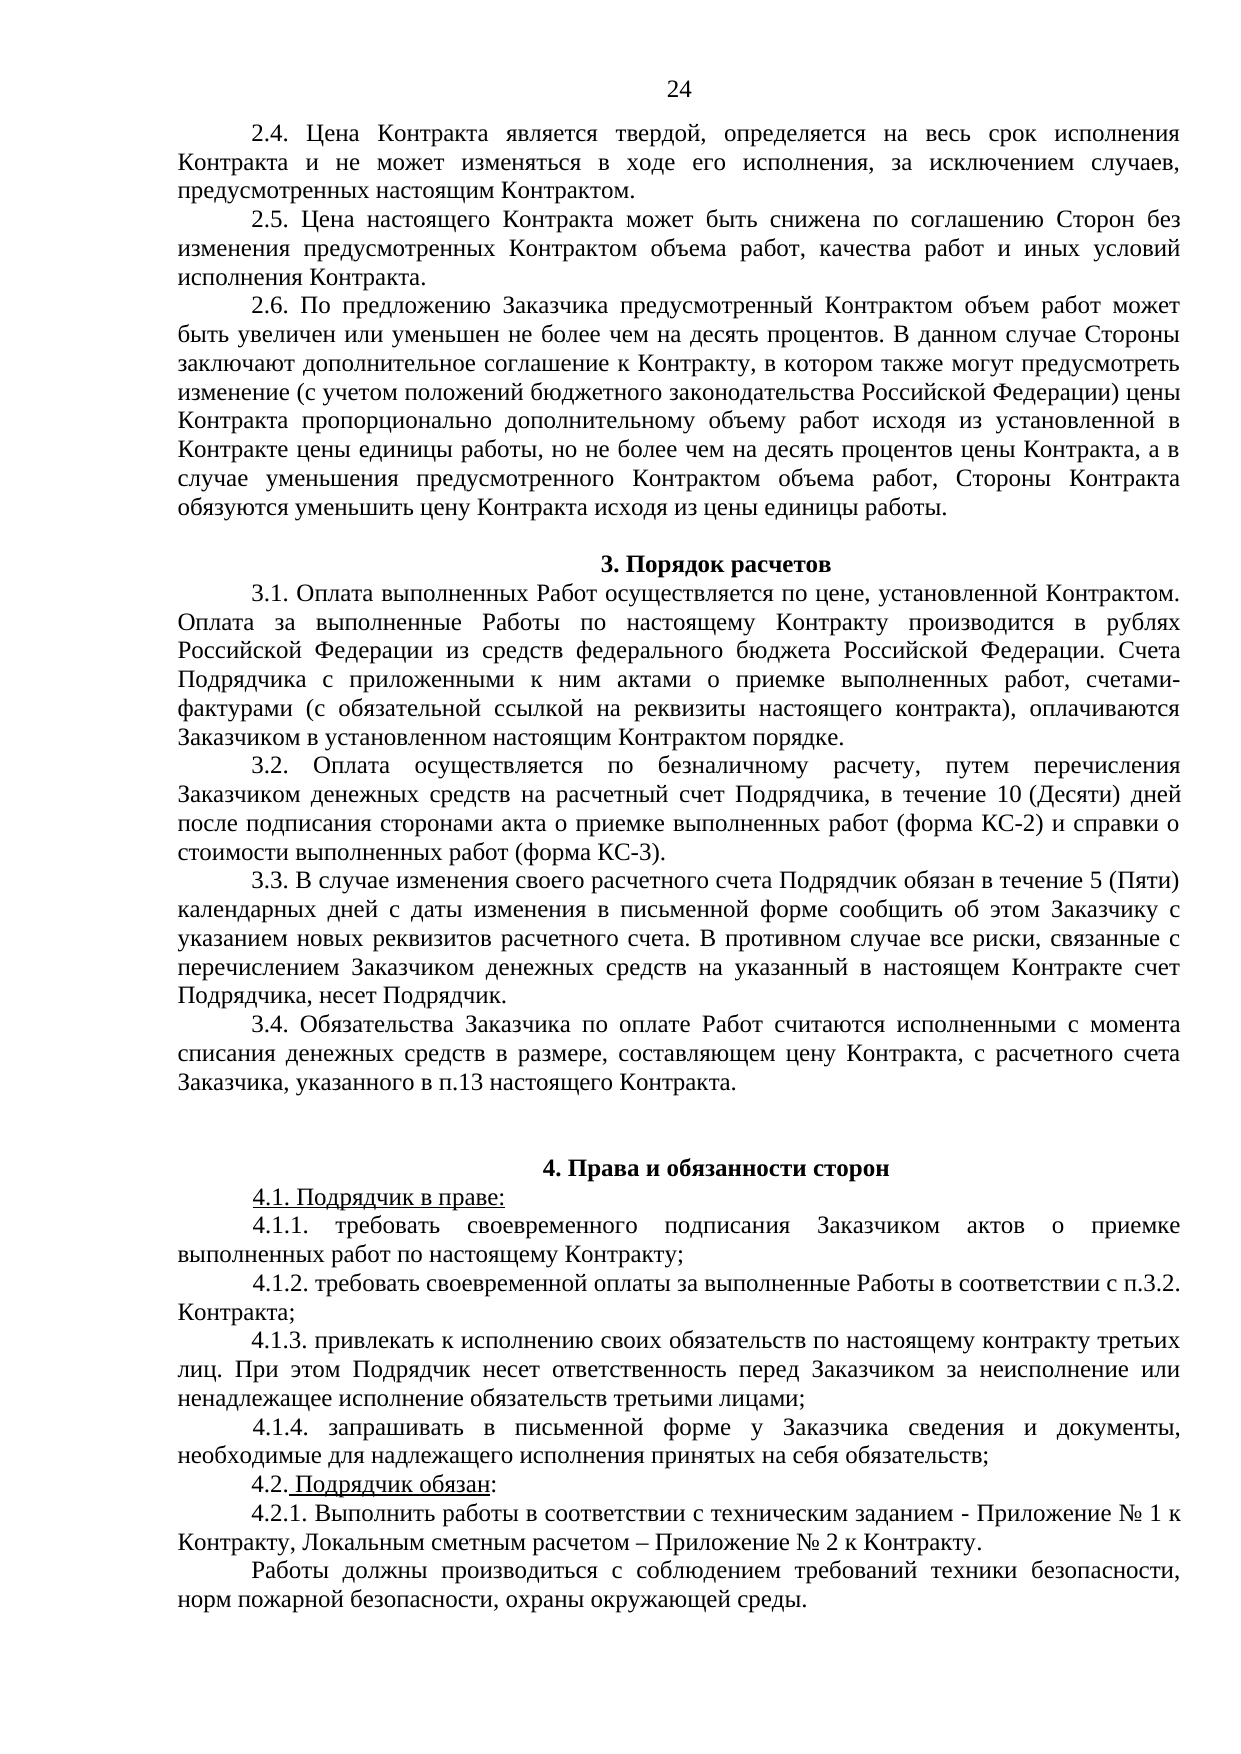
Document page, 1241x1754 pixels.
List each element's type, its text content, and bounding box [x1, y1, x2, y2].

text 4.1. Подрядчик в праве: [177, 1182, 1181, 1211]
text 4. Права и обязанности сторон [177, 1153, 1181, 1182]
text 3. Порядок расчетов [177, 549, 1181, 578]
text 3.1. Оплата выполненных Работ осуществляется по цене, установленной Контрактом. Оплата за выполненные Работы по настоящему Контракту производится в рублях Российской Федерации из средств федерального бюджета Российской Федерации. Счета Подрядчика с приложенными к ним актами о приемке выполненных работ, счетами-фактурами (с обязательной ссылкой на реквизиты настоящего контракта), оплачиваются Заказчиком в установленном настоящим Контрактом порядке. [177, 578, 1181, 751]
text 4.2.1. Выполнить работы в соответствии с техническим заданием - Приложение № 1 к Контракту, Локальным сметным расчетом – Приложение № 2 к Контракту. [177, 1498, 1181, 1556]
text 4.1.3. привлекать к исполнению своих обязательств по настоящему контракту третьих лиц. При этом Подрядчик несет ответственность перед Заказчиком за неисполнение или ненадлежащее исполнение обязательств третьими лицами; [177, 1326, 1181, 1412]
text 4.1.4. запрашивать в письменной форме у Заказчика сведения и документы, необходимые для надлежащего исполнения принятых на себя обязательств; [177, 1412, 1181, 1469]
text 3.2. Оплата осуществляется по безналичному расчету, путем перечисления Заказчиком денежных средств на расчетный счет Подрядчика, в течение 10 (Десяти) дней после подписания сторонами акта о приемке выполненных работ (форма КС-2) и справки о стоимости выполненных работ (форма КС-3). [177, 751, 1181, 866]
text 2.6. По предложению Заказчика предусмотренный Контрактом объем работ может быть увеличен или уменьшен не более чем на десять процентов. В данном случае Стороны заключают дополнительное соглашение к Контракту, в котором также могут предусмотреть изменение (с учетом положений бюджетного законодательства Российской Федерации) цены Контракта пропорционально дополнительному объему работ исходя из установленной в Контракте цены единицы работы, но не более чем на десять процентов цены Контракта, а в случае уменьшения предусмотренного Контрактом объема работ, Стороны Контракта обязуются уменьшить цену Контракта исходя из цены единицы работы. [177, 291, 1181, 521]
text 4.2. Подрядчик обязан: [177, 1469, 1181, 1498]
text Работы должны производиться с соблюдением требований техники безопасности, норм пожарной безопасности, охраны окружающей среды. [177, 1556, 1181, 1613]
text 4.1.2. требовать своевременной оплаты за выполненные Работы в соответствии с п.3.2. Контракта; [177, 1268, 1181, 1326]
text 3.3. В случае изменения своего расчетного счета Подрядчик обязан в течение 5 (Пяти) календарных дней с даты изменения в письменной форме сообщить об этом Заказчику с указанием новых реквизитов расчетного счета. В противном случае все риски, связанные с перечислением Заказчиком денежных средств на указанный в настоящем Контракте счет Подрядчика, несет Подрядчик. [177, 866, 1181, 1009]
text 2.5. Цена настоящего Контракта может быть снижена по соглашению Сторон без изменения предусмотренных Контрактом объема работ, качества работ и иных условий исполнения Контракта. [177, 204, 1181, 291]
text 4.1.1. требовать своевременного подписания Заказчиком актов о приемке выполненных работ по настоящему Контракту; [177, 1211, 1181, 1268]
text 2.4. Цена Контракта является твердой, определяется на весь срок исполнения Контракта и не может изменяться в ходе его исполнения, за исключением случаев, предусмотренных настоящим Контрактом. [177, 118, 1181, 204]
text 3.4. Обязательства Заказчика по оплате Работ считаются исполненными с момента списания денежных средств в размере, составляющем цену Контракта, с расчетного счета Заказчика, указанного в п.13 настоящего Контракта. [177, 1009, 1181, 1096]
